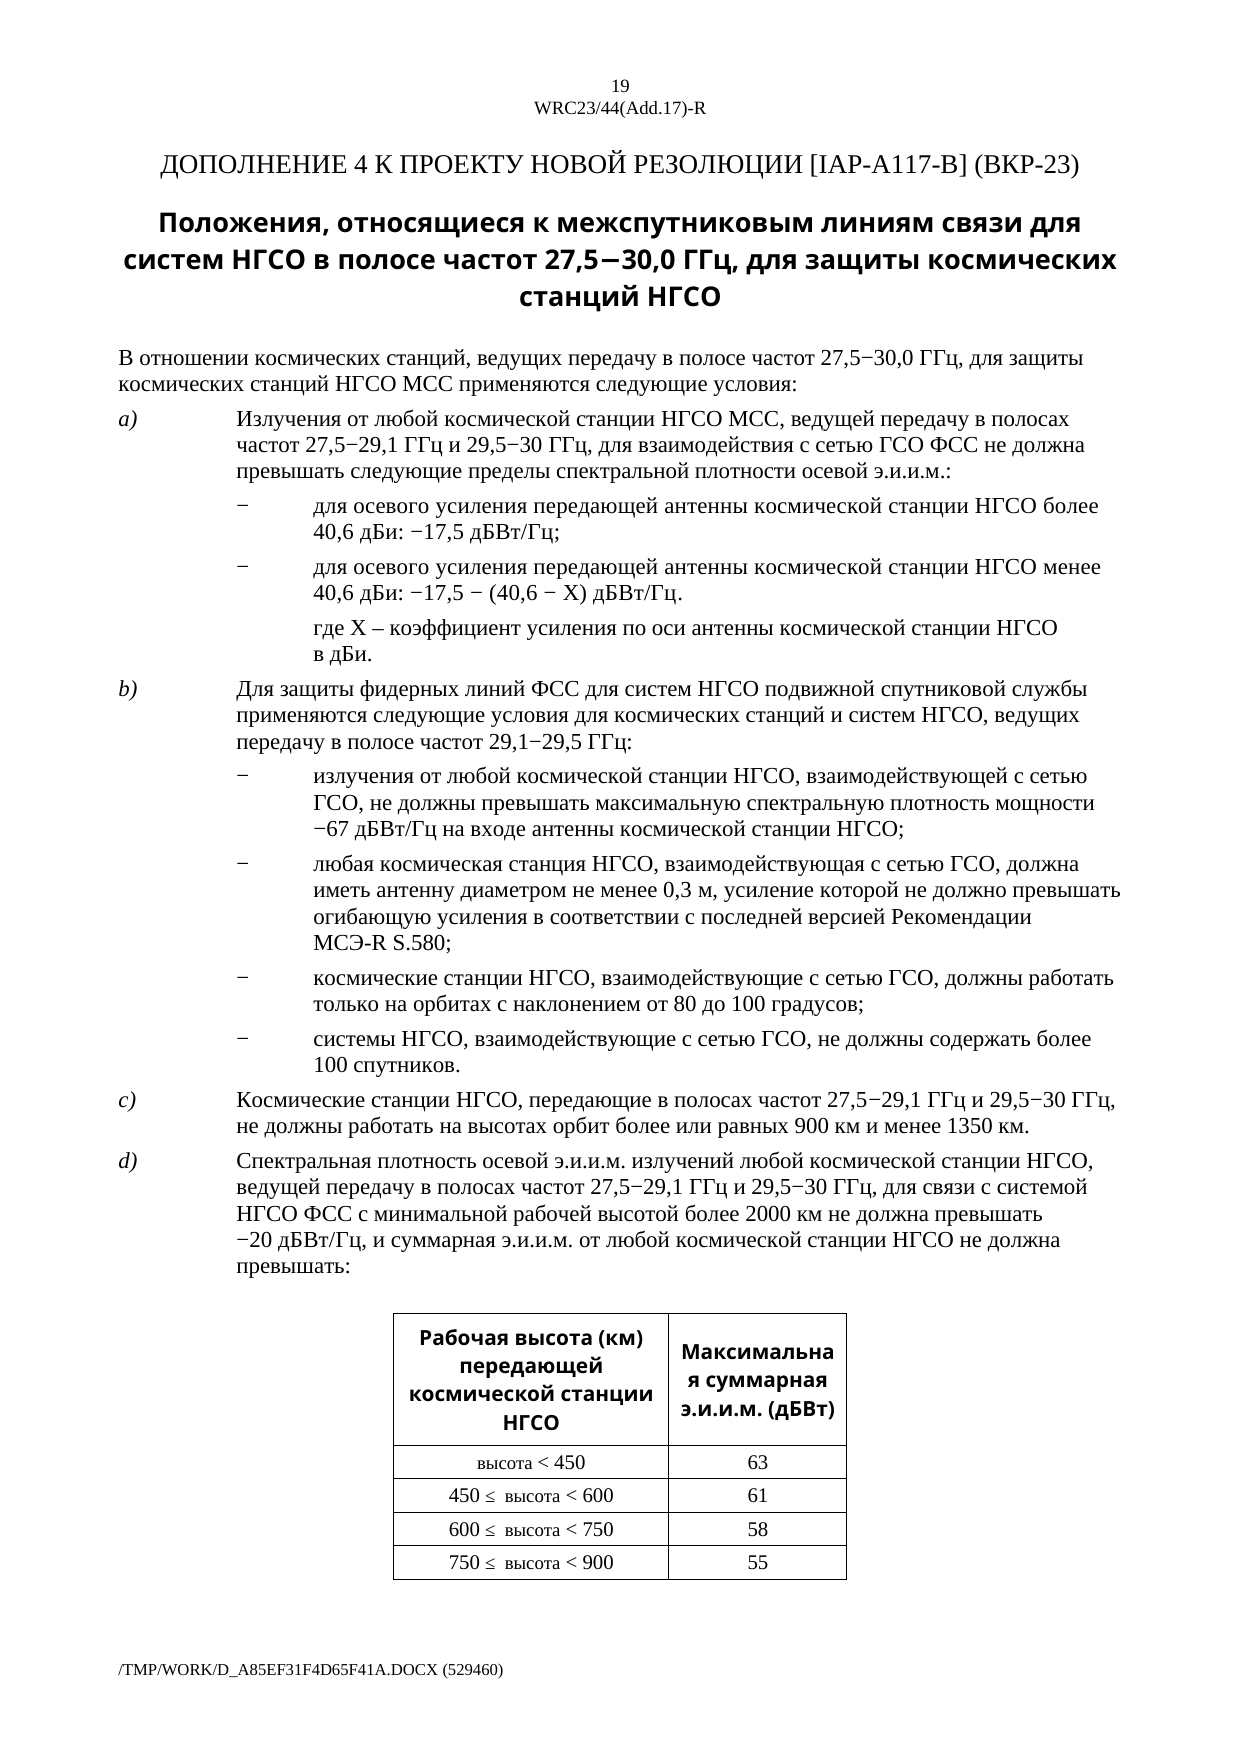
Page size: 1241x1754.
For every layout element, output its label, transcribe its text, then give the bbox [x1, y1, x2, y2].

table_cell 55 [669, 1546, 846, 1578]
text − для осевого усиления передающей антенны космической станции НГСО менее 40,6 дБи: −17,5 − (40,6 − X) дБВт/Гц. [236, 553, 1122, 606]
table_cell 600 ≤ высота < 750 [394, 1513, 668, 1545]
text c) Космические станции НГСО, передающие в полосах частот 27,5−29,1 ГГц и 29,5−30 ГГц, не должны работать на высотах орбит более или равных 900 км и менее 1350 км. [118, 1086, 1122, 1138]
table_cell 750 ≤ высота < 900 [394, 1546, 668, 1578]
title Положения, относящиеся к межспутниковым линиям связи для систем НГСО в полосе частот 27,5−30,0 ГГц, для защиты космических станций НГСО [118, 204, 1122, 314]
text − любая космическая станция НГСО, взаимодействующая с сетью ГСО, должна иметь антенну диаметром не менее 0,3 м, усиление которой не должно превышать огибающую усиления в соответствии с последней версией Рекомендации МСЭ-R S.580; [236, 850, 1122, 955]
title В отношении космических станций, ведущих передачу в полосе частот 27,5−30,0 ГГц, для защиты космических станций НГСО МСС применяются следующие условия: [118, 344, 1122, 396]
table_cell 58 [669, 1513, 846, 1545]
table_cell 450 ≤ высота < 600 [394, 1479, 668, 1512]
text d) Спектральная плотность осевой э.и.и.м. излучений любой космической станции НГСО, ведущей передачу в полосах частот 27,5−29,1 ГГц и 29,5−30 ГГц, для связи с системой НГСО ФСС с минимальной рабочей высотой более 2000 км не должна превышать −20 дБВт/Гц, и суммарная э.и.и.м. от любой космической станции НГСО не должна превышать: [118, 1147, 1122, 1279]
text − для осевого усиления передающей антенны космической станции НГСО более 40,6 дБи: −17,5 дБВт/Гц; [236, 492, 1122, 545]
text дополнение 4 к проекту новой резолюции [IAP-A117-B] (ВКР-23) [118, 148, 1122, 179]
table_cell высота < 450 [394, 1446, 668, 1478]
table_cell 63 [669, 1446, 846, 1478]
table_header Максимальная суммарная э.и.и.м. (дБВт) [669, 1314, 846, 1445]
table_header Рабочая высота (км) передающей космической станции НГСО [394, 1314, 668, 1445]
text где X – коэффициент усиления по оси антенны космической станции НГСО в дБи. [236, 614, 1122, 667]
text b) Для защиты фидерных линий ФСС для систем НГСО подвижной спутниковой службы применяются следующие условия для космических станций и систем НГСО, ведущих передачу в полосе частот 29,1−29,5 ГГц: [118, 675, 1122, 754]
table_cell 61 [669, 1479, 846, 1512]
text − излучения от любой космической станции НГСО, взаимодействующей с сетью ГСО, не должны превышать максимальную спектральную плотность мощности −67 дБВт/Гц на входе антенны космической станции НГСО; [236, 763, 1122, 842]
text − космические станции НГСО, взаимодействующие с сетью ГСО, должны работать только на орбитах с наклонением от 80 до 100 градусов; [236, 964, 1122, 1016]
text a) Излучения от любой космической станции НГСО МСС, ведущей передачу в полосах частот 27,5−29,1 ГГц и 29,5−30 ГГц, для взаимодействия с сетью ГСО ФСС не должна превышать следующие пределы спектральной плотности осевой э.и.и.м.: [118, 405, 1122, 484]
text − системы НГСО, взаимодействующие с сетью ГСО, не должны содержать более 100 спутников. [236, 1025, 1122, 1077]
